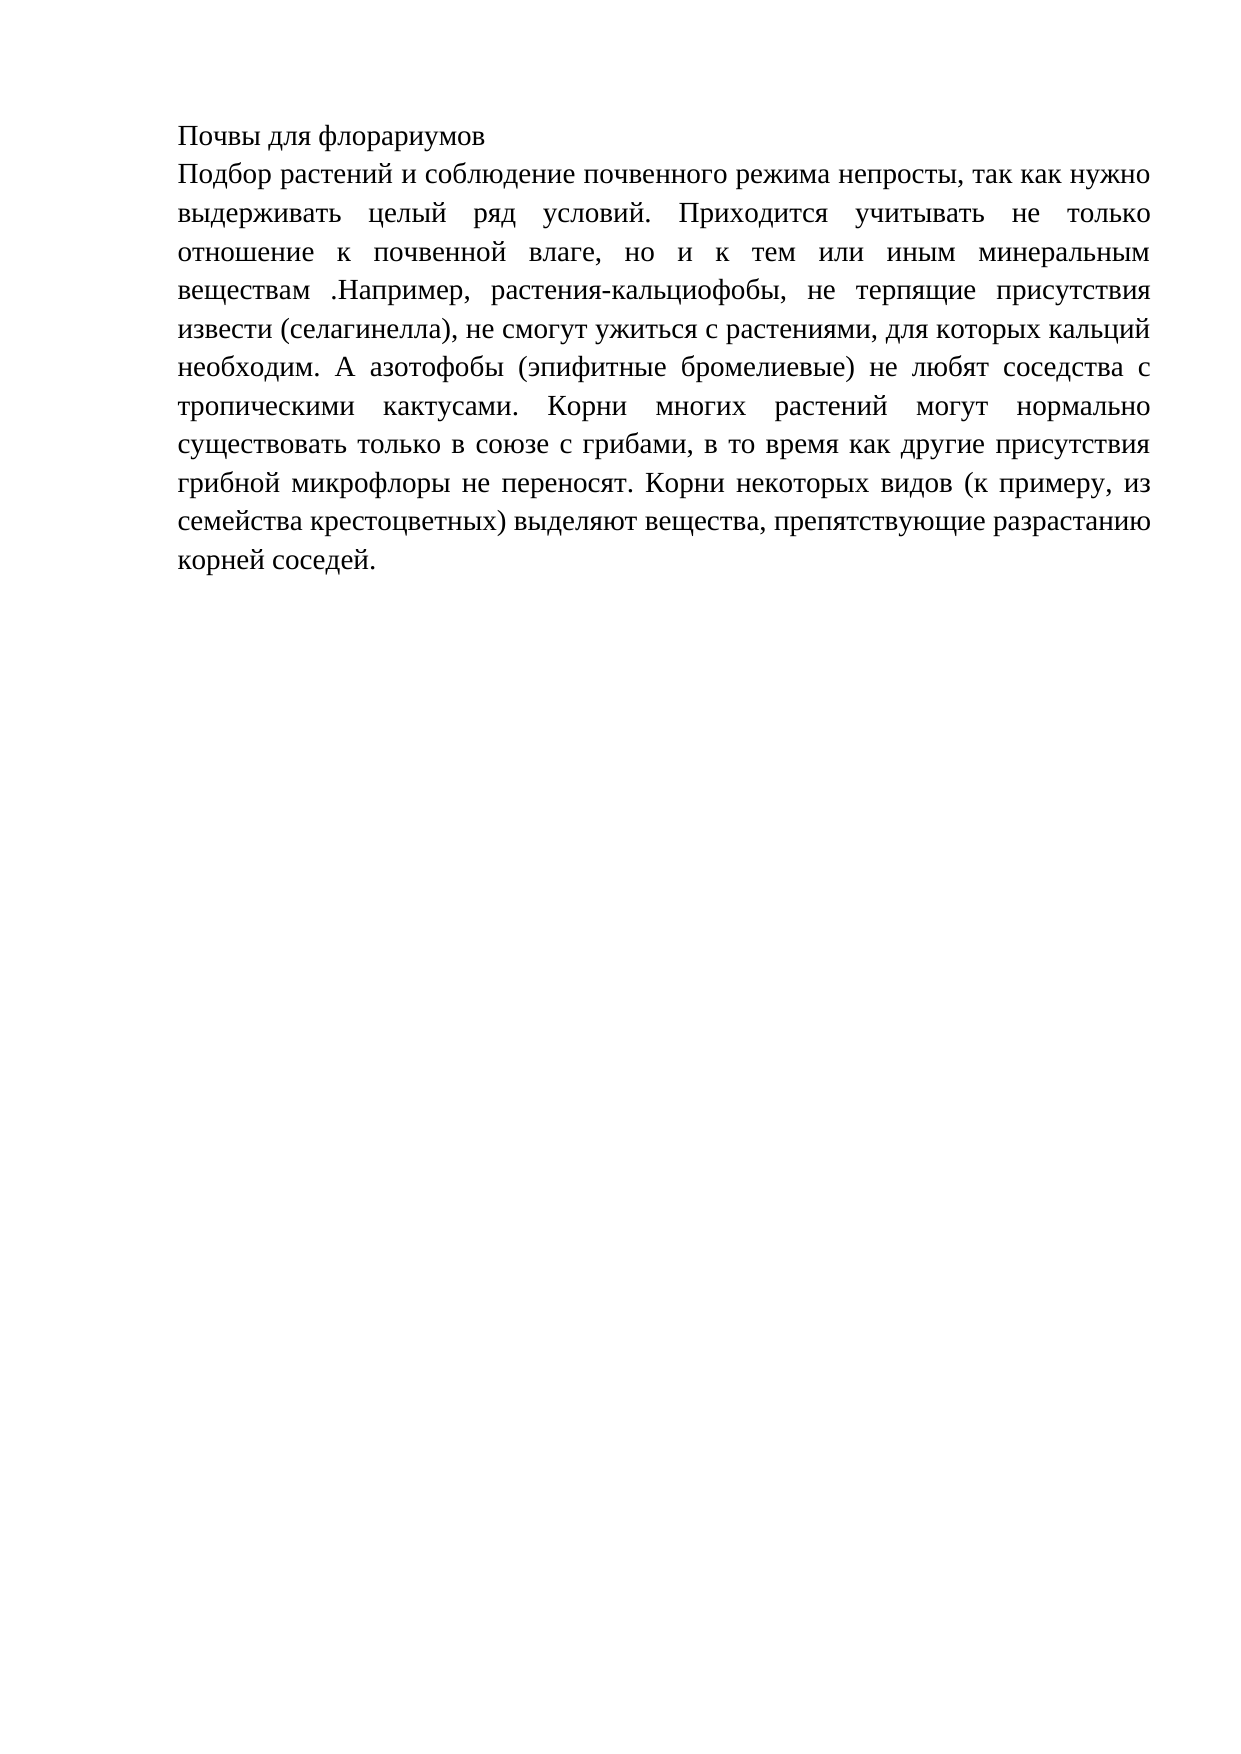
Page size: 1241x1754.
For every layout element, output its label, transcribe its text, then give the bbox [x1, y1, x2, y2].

text Почвы для флорариумов [177, 118, 1152, 152]
text Подбор растений и соблюдение почвенного режима непросты, так как нужно выдерживать целый ряд условий. Приходится учитывать не только отношение к почвенной влаге, но и к тем или иным минеральным веществам .Например, растения-кальциофобы, не терпящие присутствия извести (селагинелла), не смогут ужиться с растениями, для которых кальций необходим. А азотофобы (эпифитные бромелиевые) не любят соседства с тропическими кактусами. Корни многих растений могут нормально существовать только в союзе с грибами, в то время как другие присутствия грибной микрофлоры не переносят. Корни некоторых видов (к примеру, из семейства крестоцветных) выделяют вещества, препятствующие разрастанию корней соседей. [177, 157, 1152, 576]
